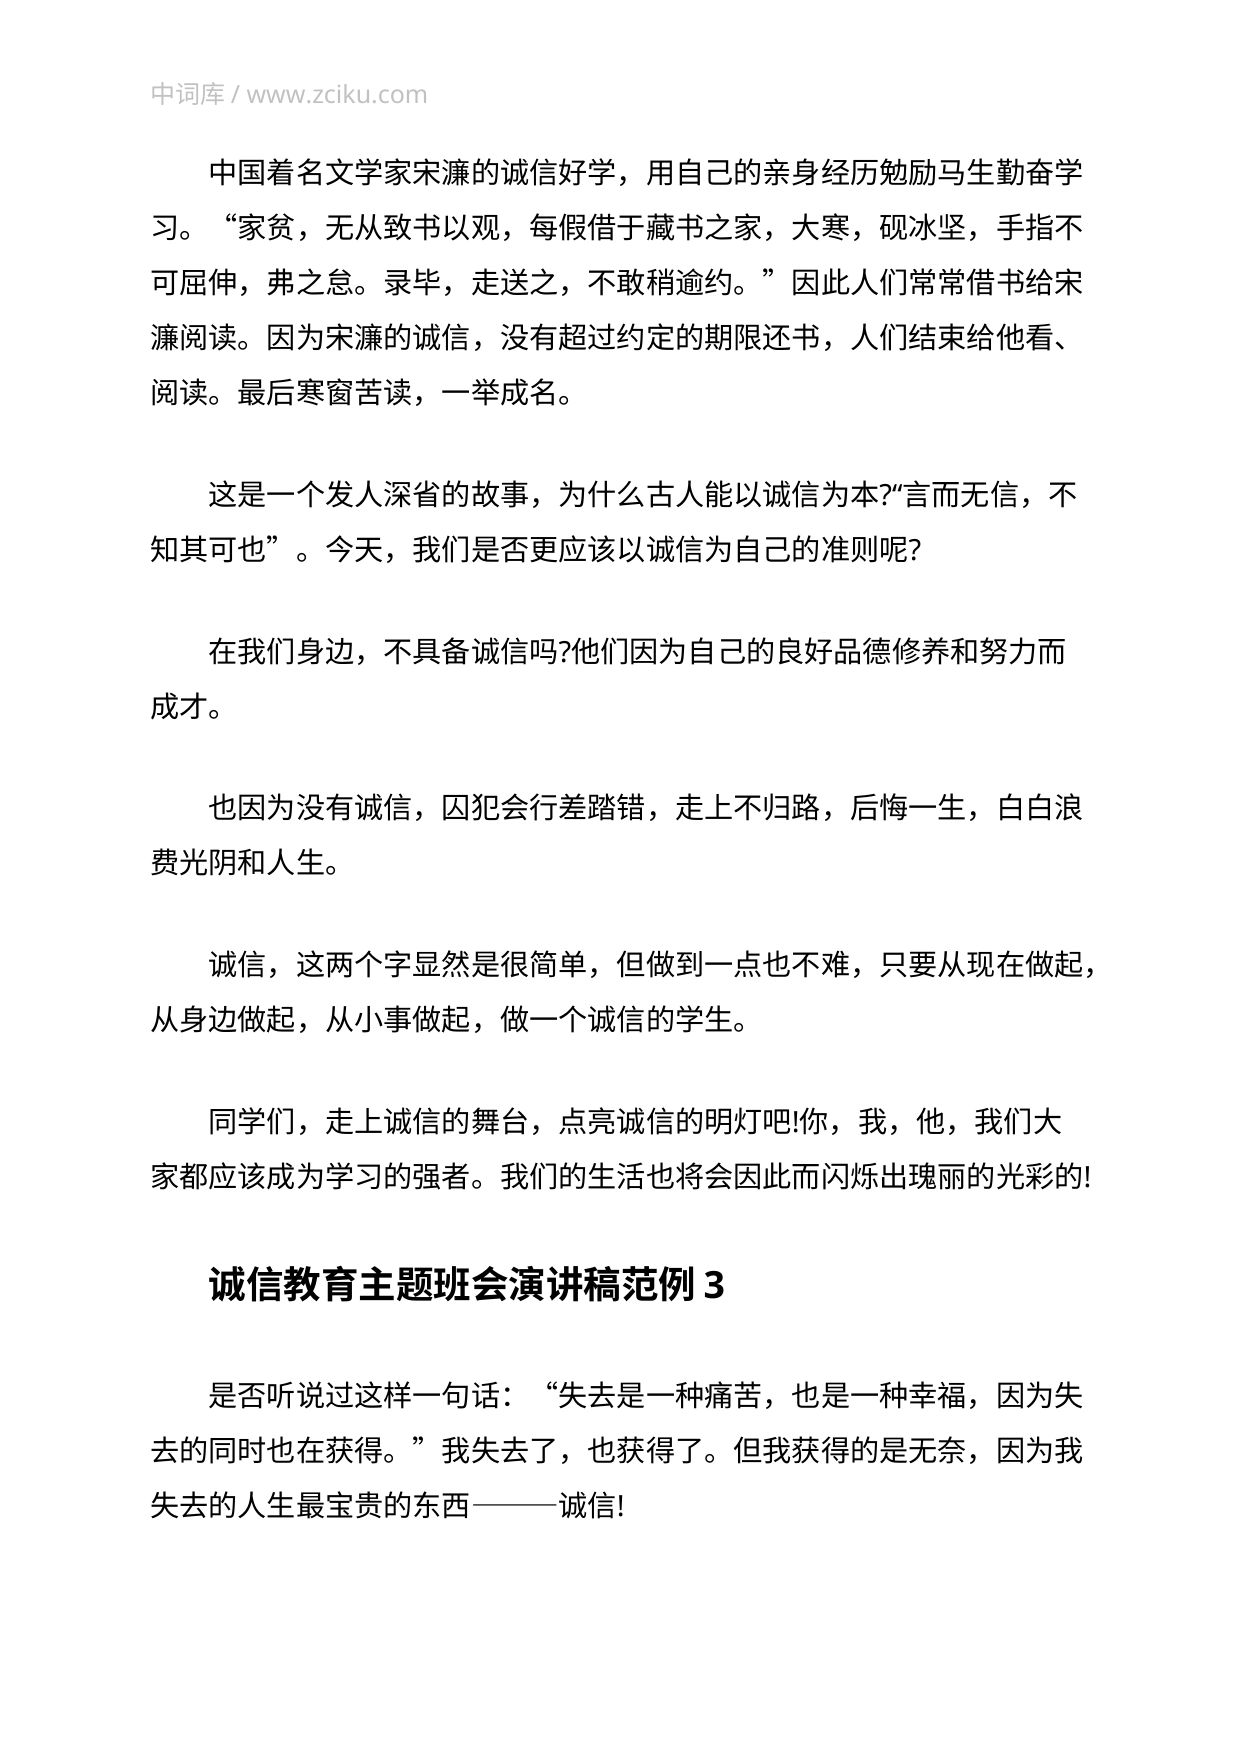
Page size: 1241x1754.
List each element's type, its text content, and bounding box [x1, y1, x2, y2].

text 这是一个发人深省的故事，为什么古人能以诚信为本?“言而无信，不知其可也”。今天，我们是否更应该以诚信为自己的准则呢? [150, 471, 1090, 569]
text 也因为没有诚信，囚犯会行差踏错，走上不归路，后悔一生，白白浪费光阴和人生。 [150, 785, 1090, 882]
text 诚信教育主题班会演讲稿范例3 [150, 1255, 1090, 1310]
text 中国着名文学家宋濂的诚信好学，用自己的亲身经历勉励马生勤奋学习。“家贫，无从致书以观，每假借于藏书之家，大寒，砚冰坚，手指不可屈伸，弗之怠。录毕，走送之，不敢稍逾约。”因此人们常常借书给宋濂阅读。因为宋濂的诚信，没有超过约定的期限还书，人们结束给他看、阅读。最后寒窗苦读，一举成名。 [150, 150, 1090, 412]
text 是否听说过这样一句话：“失去是一种痛苦，也是一种幸福，因为失去的同时也在获得。”我失去了，也获得了。但我获得的是无奈，因为我失去的人生最宝贵的东西———诚信! [150, 1373, 1090, 1525]
text 在我们身边，不具备诚信吗?他们因为自己的良好品德修养和努力而成才。 [150, 628, 1090, 726]
text 诚信，这两个字显然是很简单，但做到一点也不难，只要从现在做起，从身边做起，从小事做起，做一个诚信的学生。 [150, 942, 1090, 1039]
text 同学们，走上诚信的舞台，点亮诚信的明灯吧!你，我，他，我们大家都应该成为学习的强者。我们的生活也将会因此而闪烁出瑰丽的光彩的! [150, 1098, 1090, 1196]
